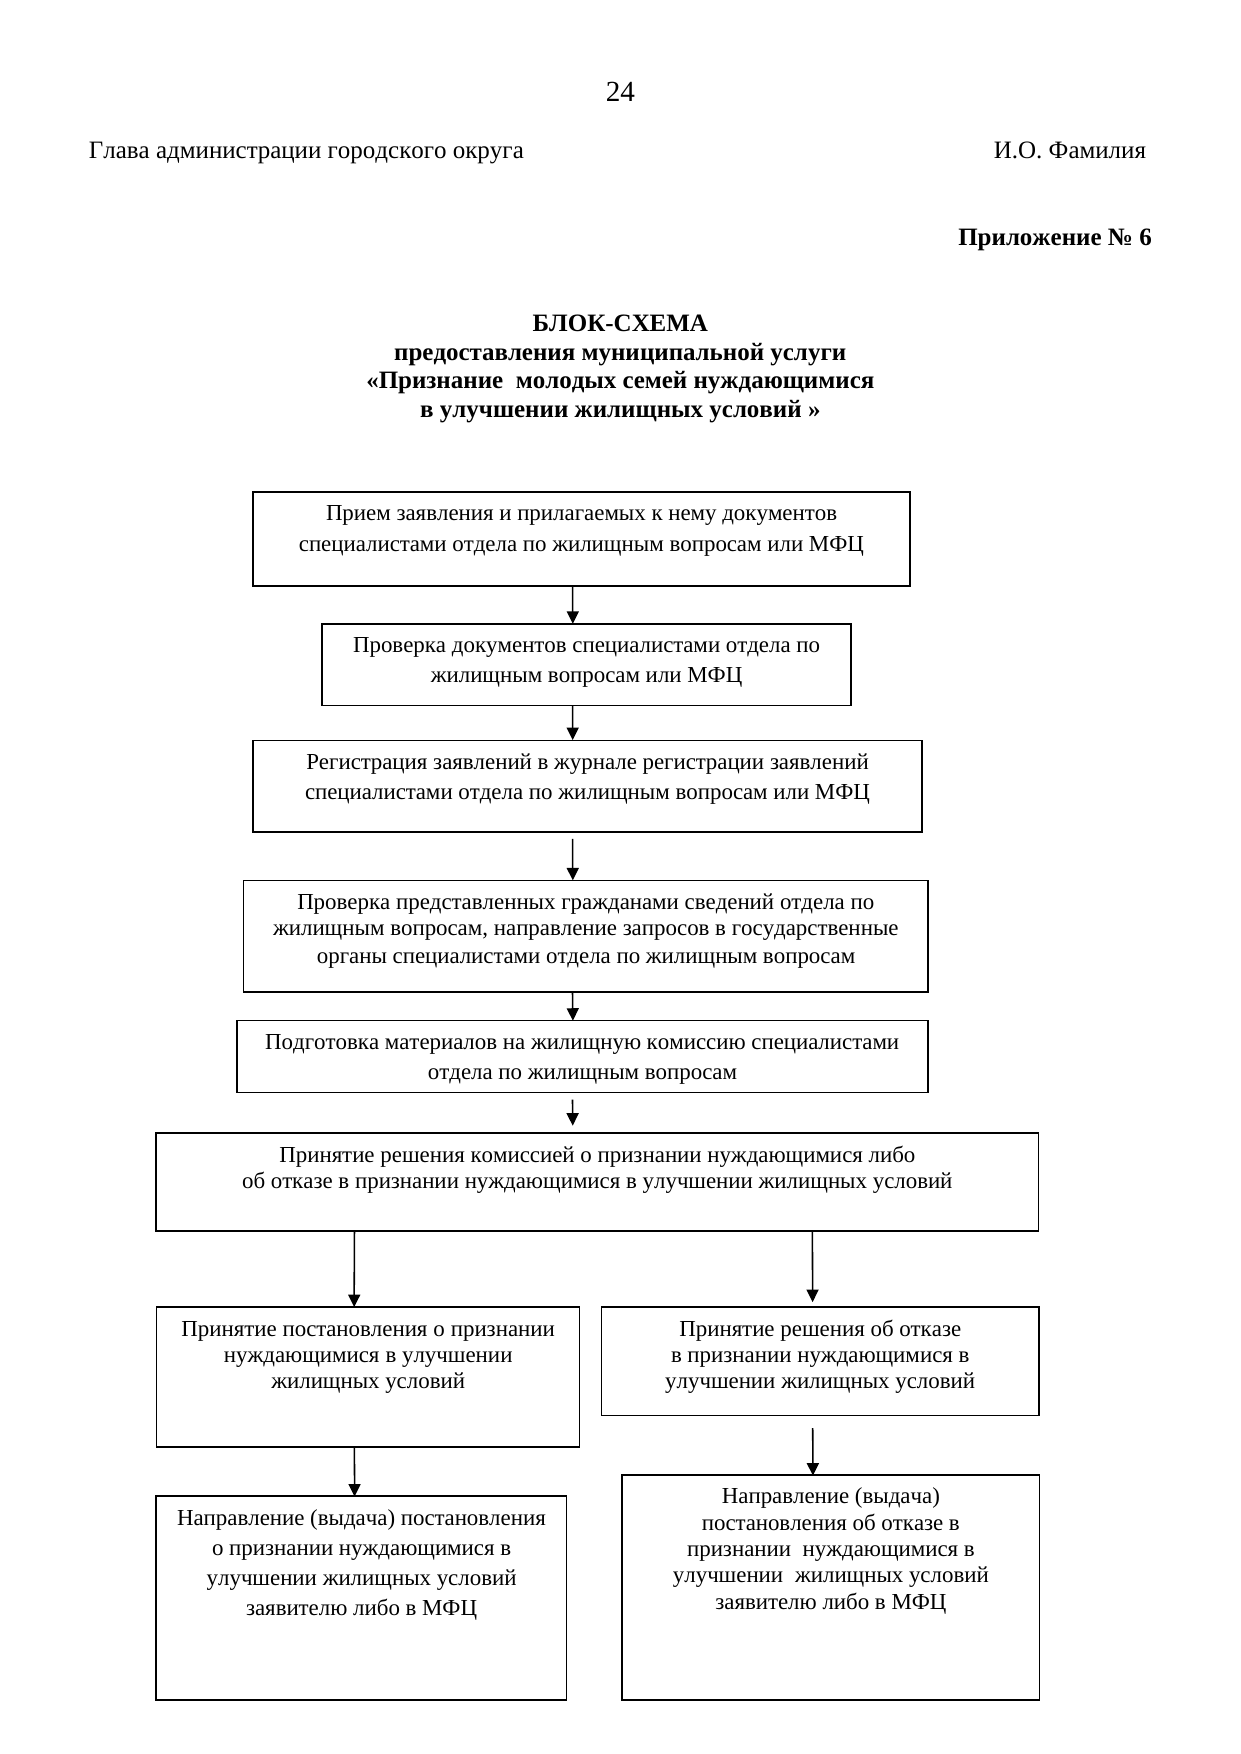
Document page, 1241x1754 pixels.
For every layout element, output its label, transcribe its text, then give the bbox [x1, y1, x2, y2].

text Глава администрации городского округа И.О. Фамилия [89, 135, 1152, 164]
text «Признание молодых семей нуждающимися [89, 365, 1152, 394]
text Приложение № 6 [605, 222, 1152, 250]
text предоставления муниципальной услуги [89, 337, 1152, 365]
text в улучшении жилищных условий » [89, 394, 1152, 423]
text БЛОК-СХЕМА [89, 308, 1152, 337]
